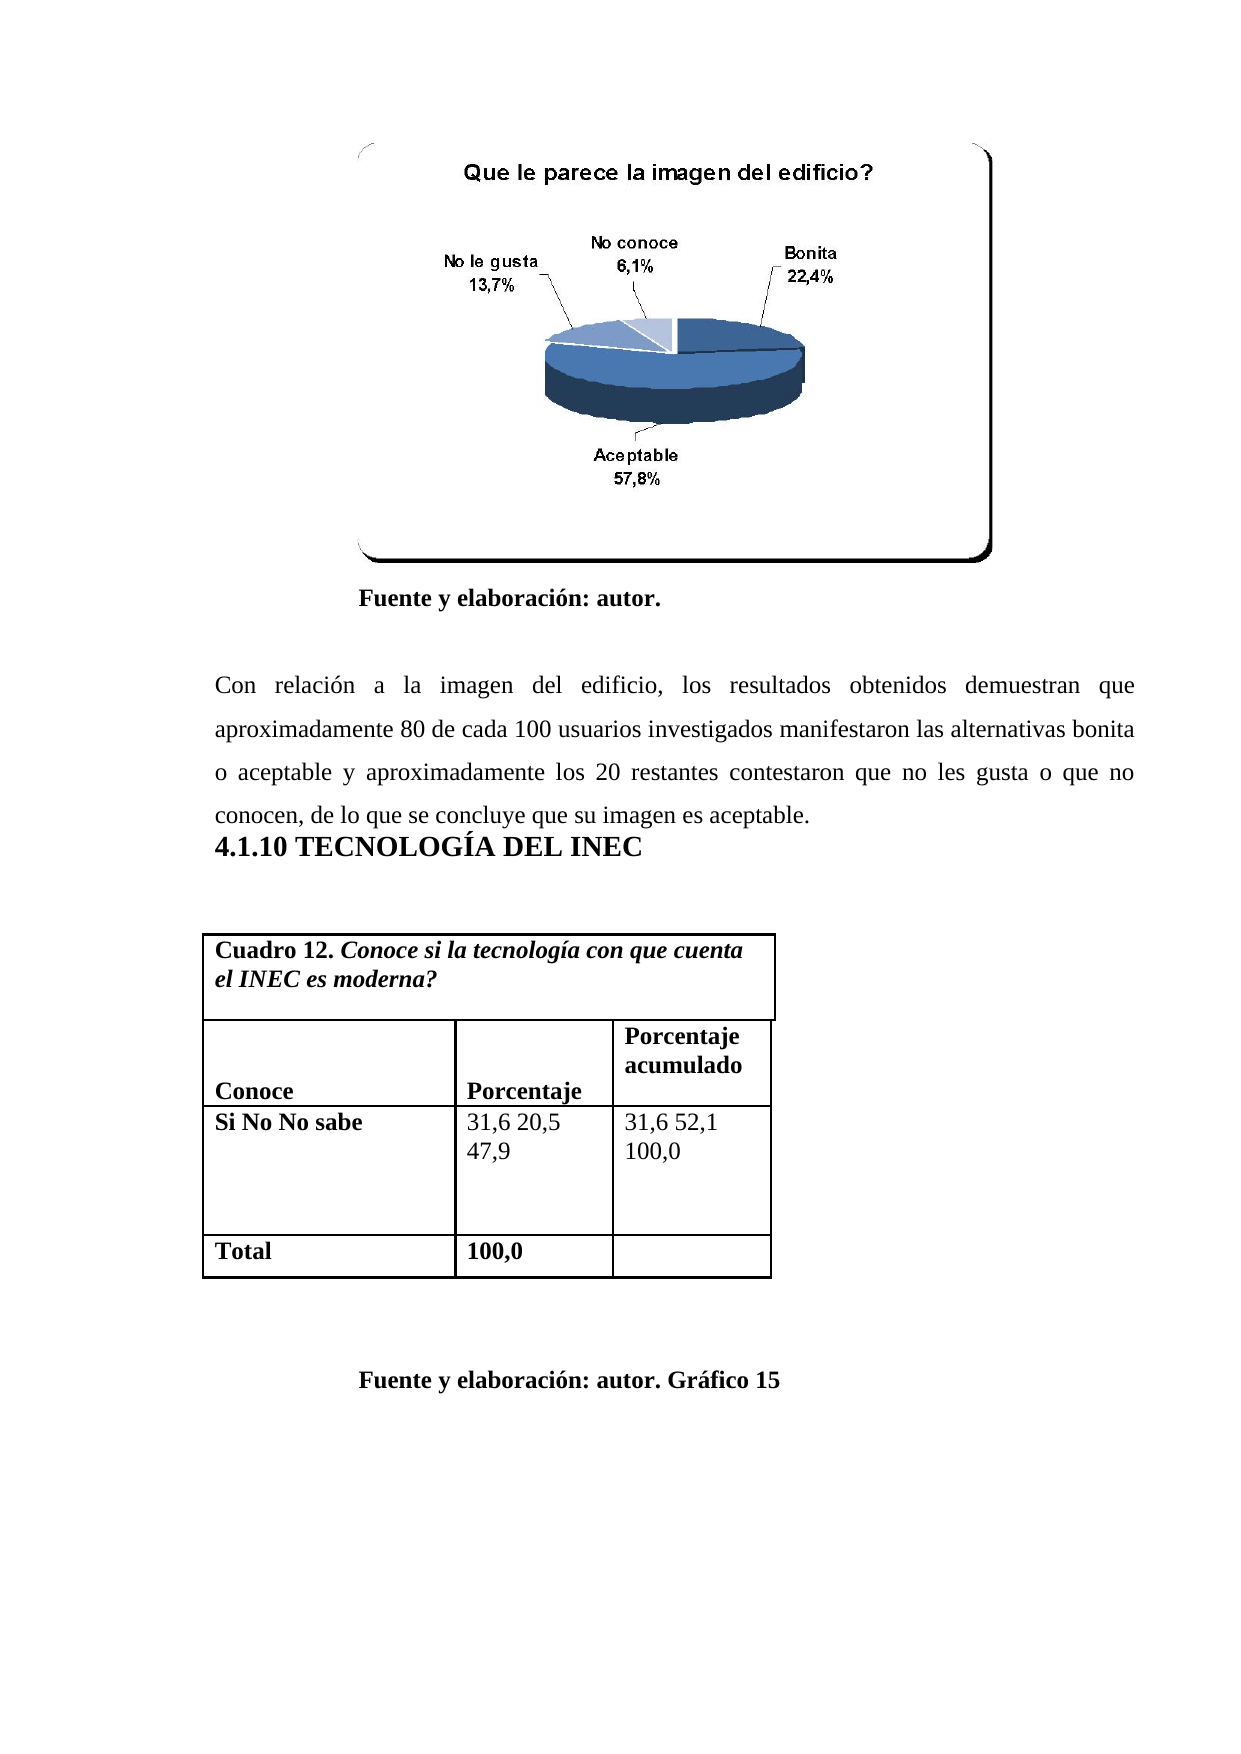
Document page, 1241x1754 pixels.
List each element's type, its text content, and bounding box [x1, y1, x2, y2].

text Fuente y elaboración: autor. [352, 569, 1136, 612]
table_cell Porcentaje [457, 1021, 612, 1105]
text Con relación a la imagen del edificio, los resultados obtenidos demuestran que aproximadamente 80 de cada 100 usuarios investigados manifestaron las alternativas bonita o aceptable y aproximadamente los 20 restantes contestaron que no les gusta o que no conocen, de lo que se concluye que su imagen es aceptable. [214, 656, 1136, 829]
text Fuente y elaboración: autor. Gráfico 15 [214, 1307, 1136, 1393]
table_cell 31,6 52,1 100,0 [614, 1107, 770, 1234]
table_cell 100,0 [457, 1236, 612, 1276]
table_cell Conoce [204, 1021, 454, 1105]
text 4.1.10 TECNOLOGÍA DEL INEC [214, 829, 1136, 863]
table_cell Total [204, 1236, 454, 1276]
table_header Cuadro 12. Conoce si la tecnología con que cuenta el INEC es moderna? [204, 936, 774, 1019]
table_cell [614, 1236, 770, 1276]
table_cell Si No No sabe [204, 1107, 454, 1234]
picture [357, 143, 993, 563]
table_cell 31,6 20,5 47,9 [457, 1107, 612, 1234]
table_cell Porcentaje acumulado [614, 1021, 770, 1105]
